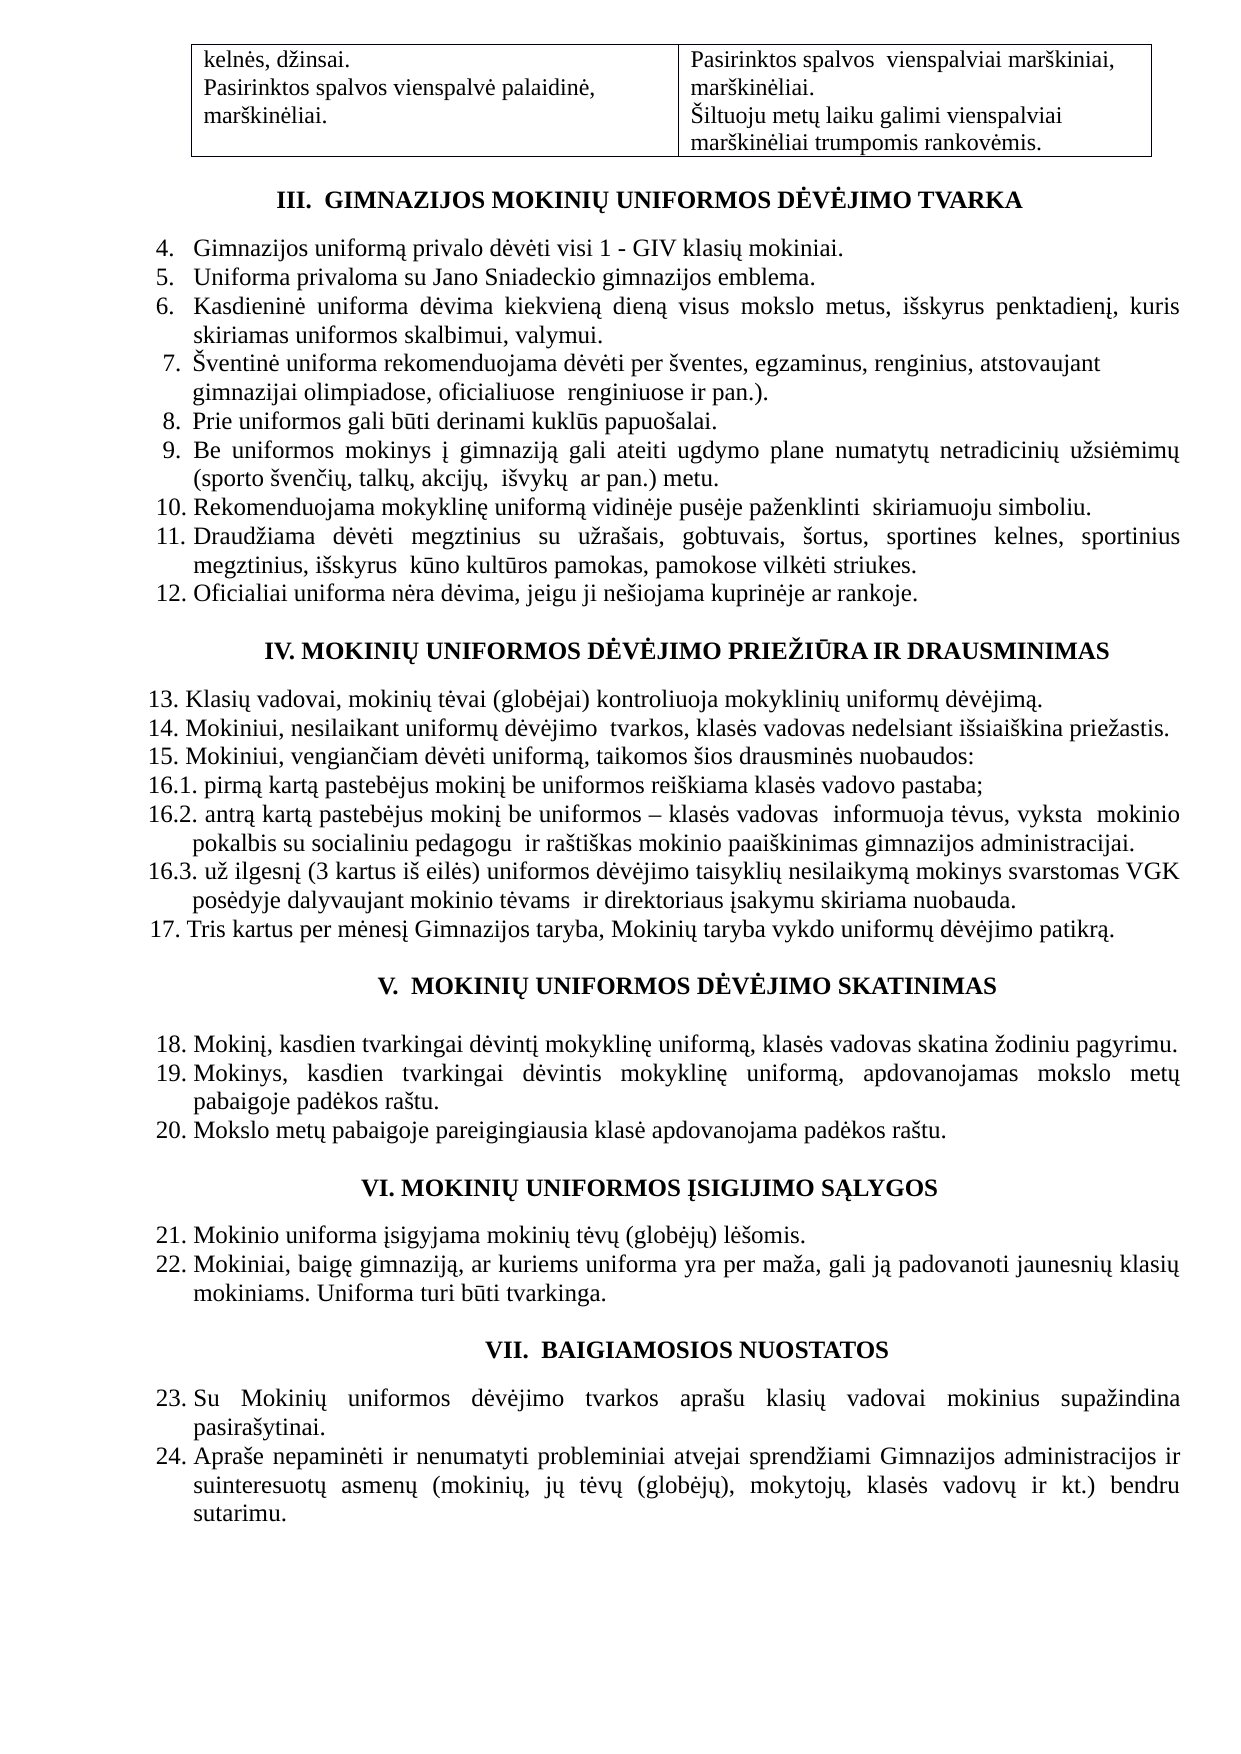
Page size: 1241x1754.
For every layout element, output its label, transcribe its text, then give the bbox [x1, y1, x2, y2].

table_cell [679, 45, 1151, 156]
list VII. BAIGIAMOSIOS NUOSTATOS [193, 1336, 1181, 1364]
list Oficialiai uniforma nėra dėvima, jeigu ji nešiojama kuprinėje ar rankoje. [156, 578, 1181, 607]
list Šventinė uniforma rekomenduojama dėvėti per šventes, egzaminus, renginius, atstovaujant gimnazijai olimpiadose, oficialiuose renginiuose ir pan.). [162, 348, 1181, 406]
list Kasdieninė uniforma dėvima kiekvieną dieną visus mokslo metus, išskyrus penktadienį, kuris skiriamas uniformos skalbimui, valymui. [156, 291, 1181, 348]
list Uniforma privaloma su Jano Sniadeckio gimnazijos emblema. [156, 262, 1181, 291]
list Rekomenduojama mokyklinę uniformą vidinėje pusėje paženklinti skiriamuoju simboliu. [156, 492, 1181, 521]
list Draudžiama dėvėti megztinius su užrašais, gobtuvais, šortus, sportines kelnes, sportinius megztinius, išskyrus kūno kultūros pamokas, pamokose vilkėti striukes. [156, 521, 1181, 578]
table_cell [192, 45, 678, 156]
list V. MOKINIŲ UNIFORMOS DĖVĖJIMO SKATINIMAS [193, 971, 1181, 1000]
text 16.3. už ilgesnį (3 kartus iš eilės) uniformos dėvėjimo taisyklių nesilaikymą mokinys svarstomas VGK posėdyje dalyvaujant mokinio tėvams ir direktoriaus įsakymu skiriama nuobauda. [148, 856, 1181, 914]
list Be uniformos mokinys į gimnaziją gali ateiti ugdymo plane numatytų netradicinių užsiėmimų (sporto švenčių, talkų, akcijų, išvykų ar pan.) metu. [162, 435, 1181, 492]
list Mokinio uniforma įsigyjama mokinių tėvų (globėjų) lėšomis. [156, 1221, 1181, 1249]
list Mokiniai, baigę gimnaziją, ar kuriems uniforma yra per maža, gali ją padovanoti jaunesnių klasių mokiniams. Uniforma turi būti tvarkinga. [156, 1249, 1181, 1307]
list Klasių vadovai, mokinių tėvai (globėjai) kontroliuoja mokyklinių uniformų dėvėjimą. [148, 684, 1181, 713]
list Prie uniformos gali būti derinami kuklūs papuošalai. [148, 406, 1181, 435]
list Mokinį, kasdien tvarkingai dėvintį mokyklinę uniformą, klasės vadovas skatina žodiniu pagyrimu. [156, 1029, 1181, 1058]
text III. GIMNAZIJOS MOKINIŲ UNIFORMOS DĖVĖJIMO TVARKA [118, 186, 1181, 214]
list Apraše nepaminėti ir nenumatyti probleminiai atvejai sprendžiami Gimnazijos administracijos ir suinteresuotų asmenų (mokinių, jų tėvų (globėjų), mokytojų, klasės vadovų ir kt.) bendru sutarimu. [156, 1441, 1181, 1527]
list Su Mokinių uniformos dėvėjimo tvarkos aprašu klasių vadovai mokinius supažindina pasirašytinai. [156, 1383, 1181, 1441]
list Mokinys, kasdien tvarkingai dėvintis mokyklinę uniformą, apdovanojamas mokslo metų pabaigoje padėkos raštu. [156, 1058, 1181, 1115]
text IV. MOKINIŲ UNIFORMOS DĖVĖJIMO PRIEŽIŪRA IR DRAUSMINIMAS [193, 636, 1181, 665]
text 17. Tris kartus per mėnesį Gimnazijos taryba, Mokinių taryba vykdo uniformų dėvėjimo patikrą. [118, 914, 1181, 943]
text VI. MOKINIŲ UNIFORMOS ĮSIGIJIMO SĄLYGOS [118, 1173, 1181, 1201]
text 16.1. pirmą kartą pastebėjus mokinį be uniformos reiškiama klasės vadovo pastaba; [118, 770, 1181, 799]
list Mokslo metų pabaigoje pareigingiausia klasė apdovanojama padėkos raštu. [156, 1115, 1181, 1144]
list Mokiniui, nesilaikant uniformų dėvėjimo tvarkos, klasės vadovas nedelsiant išsiaiškina priežastis. [148, 713, 1181, 741]
list Gimnazijos uniformą privalo dėvėti visi 1 - GIV klasių mokiniai. [156, 233, 1181, 262]
list Mokiniui, vengiančiam dėvėti uniformą, taikomos šios drausminės nuobaudos: [148, 741, 1181, 770]
text 16.2. antrą kartą pastebėjus mokinį be uniformos – klasės vadovas informuoja tėvus, vyksta mokinio pokalbis su socialiniu pedagogu ir raštiškas mokinio paaiškinimas gimnazijos administracijai. [148, 799, 1181, 856]
